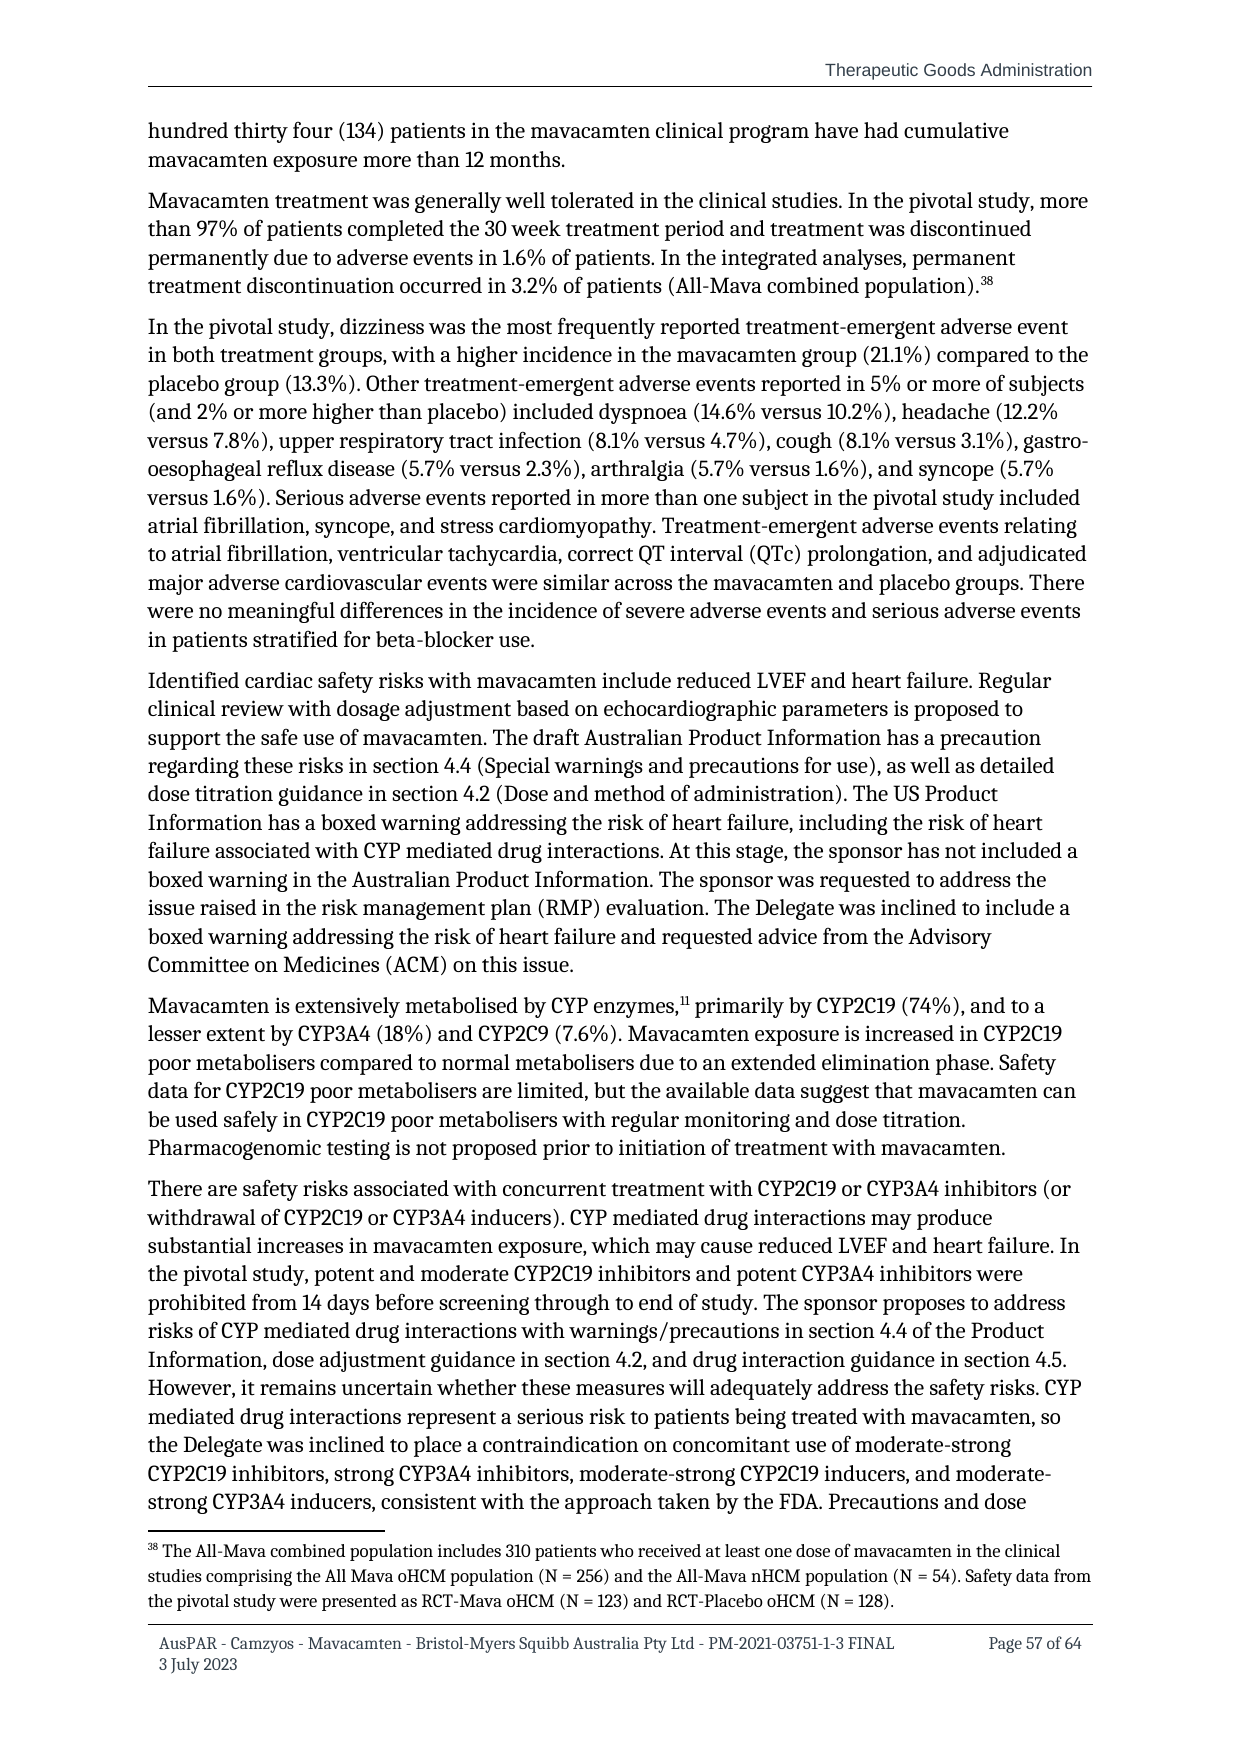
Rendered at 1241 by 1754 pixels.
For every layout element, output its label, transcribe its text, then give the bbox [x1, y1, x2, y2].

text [148, 1176, 1092, 1515]
text Mavacamten is extensively metabolised by CYP enzymes,11 primarily by CYP2C19 (74%), and to a lesser extent by CYP3A4 (18%) and CYP2C9 (7.6%). Mavacamten exposure is increased in CYP2C19 poor metabolisers compared to normal metabolisers due to an extended elimination phase. Safety data for CYP2C19 poor metabolisers are limited, but the available data suggest that mavacamten can be used safely in CYP2C19 poor metabolisers with regular monitoring and dose titration. Pharmacogenomic testing is not proposed prior to initiation of treatment with mavacamten. [148, 993, 1092, 1161]
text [148, 118, 1092, 173]
text In the pivotal study, dizziness was the most frequently reported treatment-emergent adverse event in both treatment groups, with a higher incidence in the mavacamten group (21.1%) compared to the placebo group (13.3%). Other treatment-emergent adverse events reported in 5% or more of subjects (and 2% or more higher than placebo) included dyspnoea (14.6% versus 10.2%), headache (12.2% versus 7.8%), upper respiratory tract infection (8.1% versus 4.7%), cough (8.1% versus 3.1%), gastro-oesophageal reflux disease (5.7% versus 2.3%), arthralgia (5.7% versus 1.6%), and syncope (5.7% versus 1.6%). Serious adverse events reported in more than one subject in the pivotal study included atrial fibrillation, syncope, and stress cardiomyopathy. Treatment-emergent adverse events relating to atrial fibrillation, ventricular tachycardia, correct QT interval (QTc) prolongation, and adjudicated major adverse cardiovascular events were similar across the mavacamten and placebo groups. There were no meaningful differences in the incidence of severe adverse events and serious adverse events in patients stratified for beta-blocker use. [148, 314, 1092, 653]
text Identified cardiac safety risks with mavacamten include reduced LVEF and heart failure. Regular clinical review with dosage adjustment based on echocardiographic parameters is proposed to support the safe use of mavacamten. The draft Australian Product Information has a precaution regarding these risks in section 4.4 (Special warnings and precautions for use), as well as detailed dose titration guidance in section 4.2 (Dose and method of administration). The US Product Information has a boxed warning addressing the risk of heart failure, including the risk of heart failure associated with CYP mediated drug interactions. At this stage, the sponsor has not included a boxed warning in the Australian Product Information. The sponsor was requested to address the issue raised in the risk management plan (RMP) evaluation. The Delegate was inclined to include a boxed warning addressing the risk of heart failure and requested advice from the Advisory Committee on Medicines (ACM) on this issue. [148, 667, 1092, 978]
text Mavacamten treatment was generally well tolerated in the clinical studies. In the pivotal study, more than 97% of patients completed the 30 week treatment period and treatment was discontinued permanently due to adverse events in 1.6% of patients. In the integrated analyses, permanent treatment discontinuation occurred in 3.2% of patients (All-Mava combined population). [148, 187, 1092, 299]
